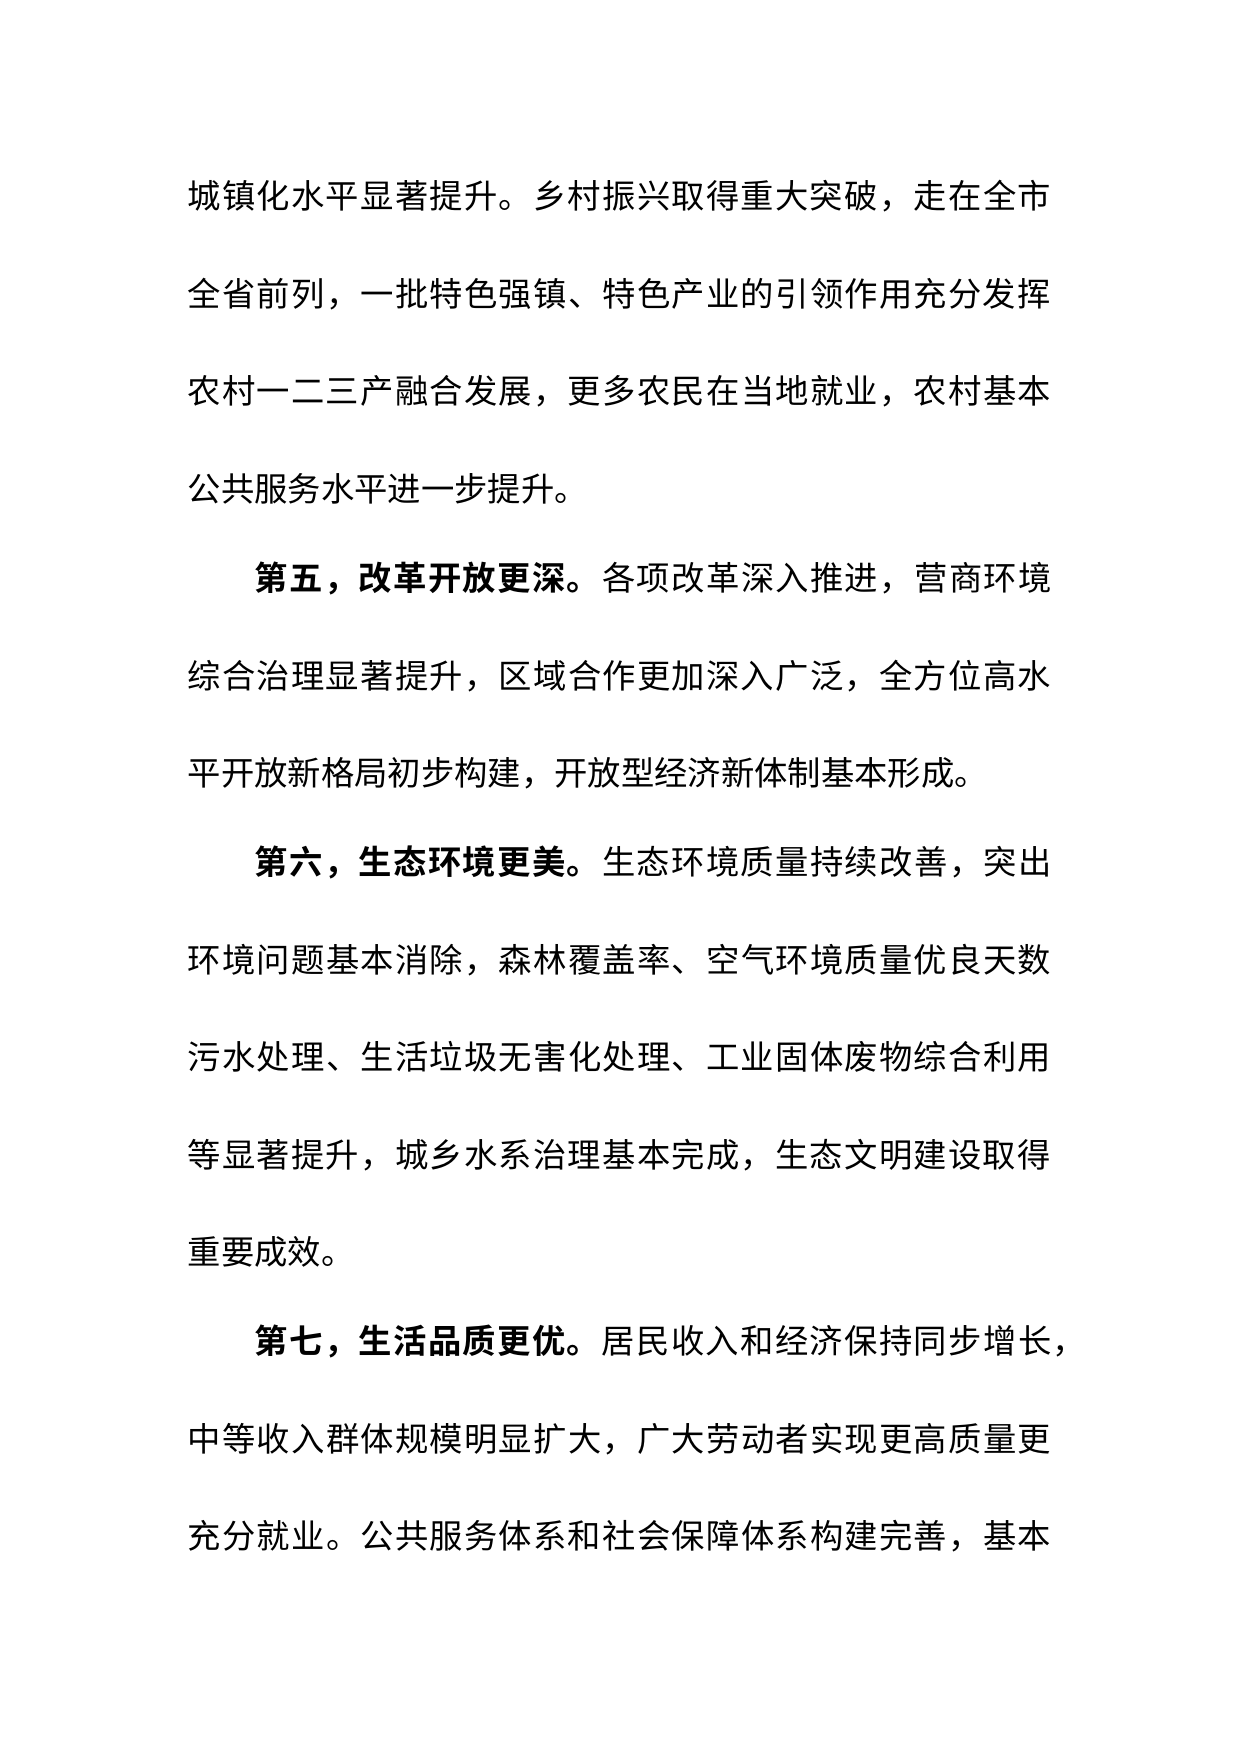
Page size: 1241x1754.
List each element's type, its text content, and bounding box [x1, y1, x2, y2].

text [187, 1307, 1053, 1567]
text 第六，生态环境更美。生态环境质量持续改善，突出环境问题基本消除，森林覆盖率、空气环境质量优良天数、污水处理、生活垃圾无害化处理、工业固体废物综合利用等显著提升，城乡水系治理基本完成，生态文明建设取得重要成效。 [187, 828, 1053, 1283]
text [187, 162, 1053, 519]
text 第五，改革开放更深。各项改革深入推进，营商环境综合治理显著提升，区域合作更加深入广泛，全方位高水平开放新格局初步构建，开放型经济新体制基本形成。 [187, 543, 1053, 803]
